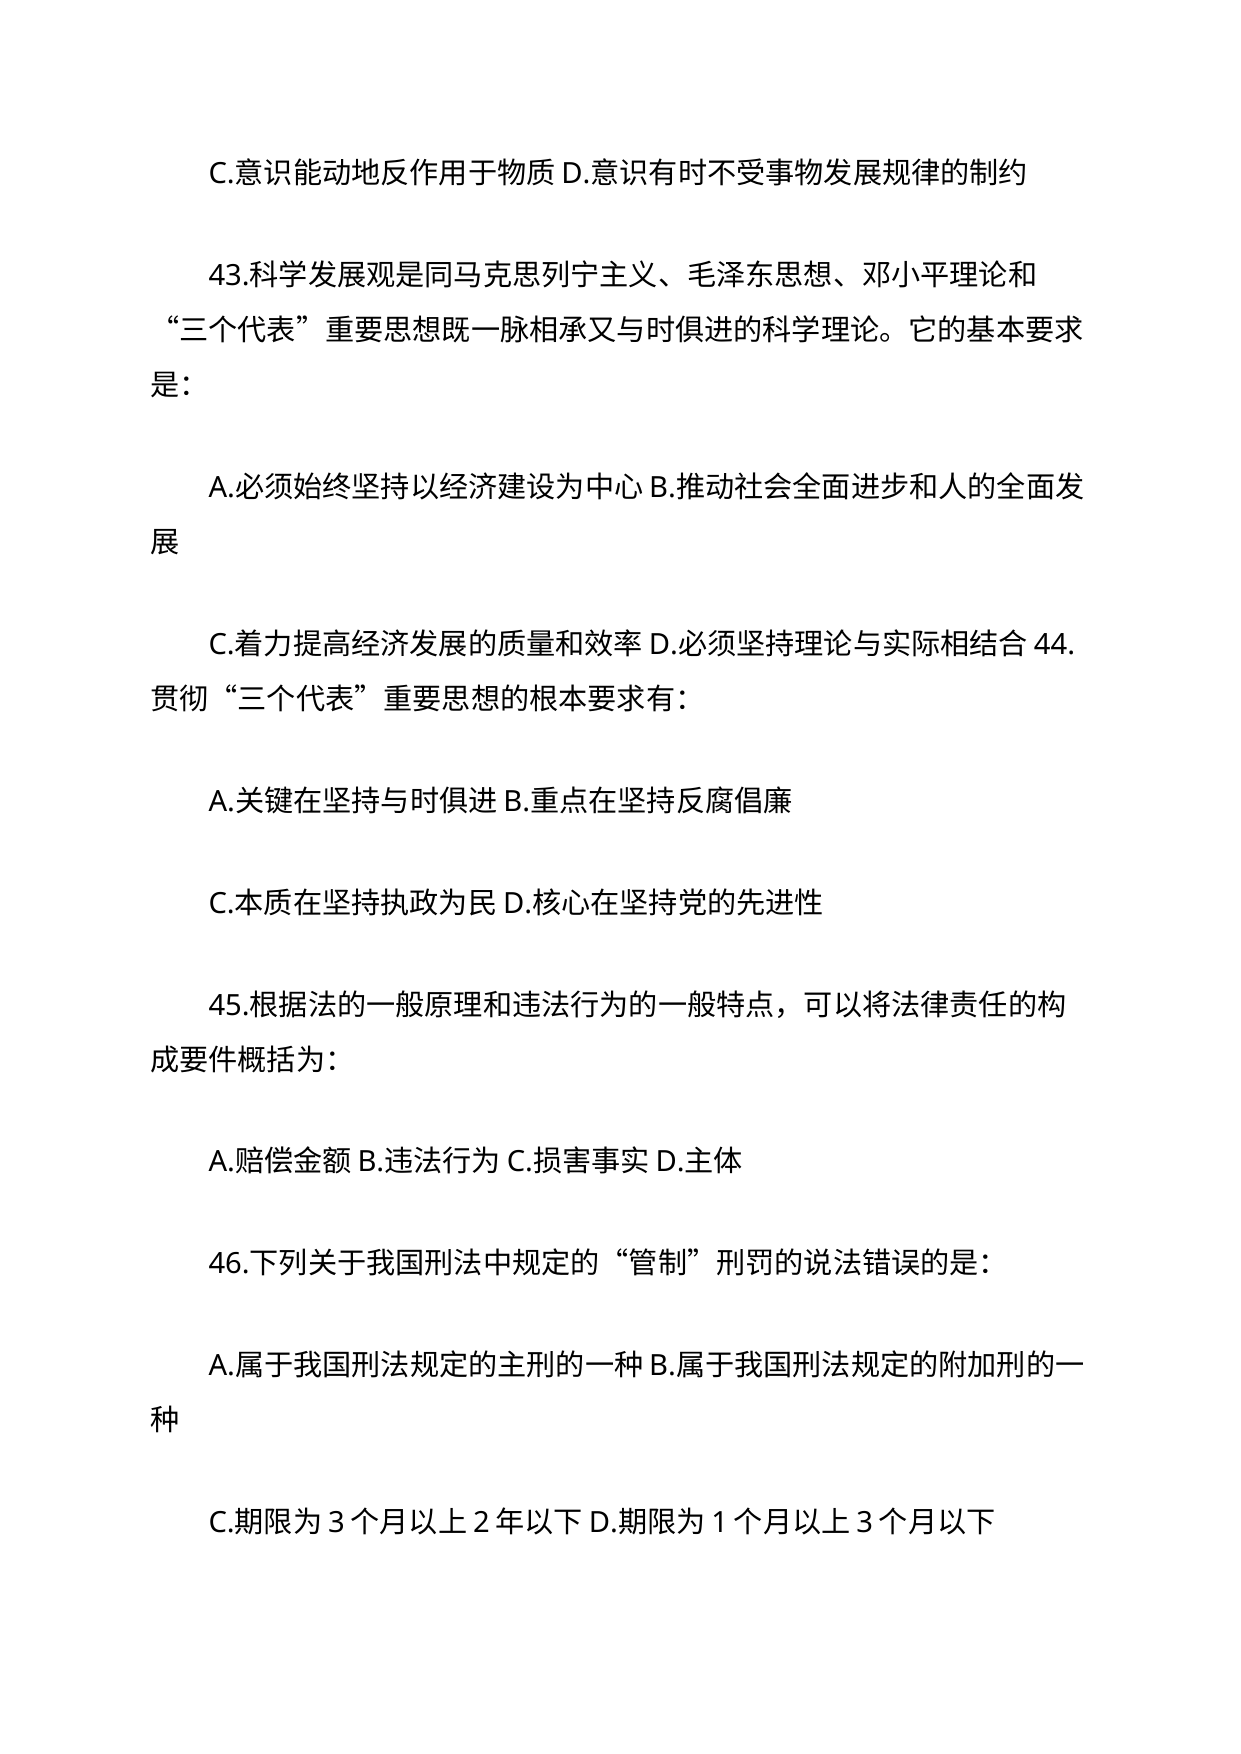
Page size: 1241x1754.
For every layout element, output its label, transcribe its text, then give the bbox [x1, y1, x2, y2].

text 43.科学发展观是同马克思列宁主义、毛泽东思想、邓小平理论和“三个代表”重要思想既一脉相承又与时俱进的科学理论。它的基本要求是： [150, 252, 1090, 404]
text 46.下列关于我国刑法中规定的“管制”刑罚的说法错误的是： [150, 1240, 1090, 1282]
text A.属于我国刑法规定的主刑的一种B.属于我国刑法规定的附加刑的一种 [150, 1342, 1090, 1439]
text C.本质在坚持执政为民D.核心在坚持党的先进性 [150, 879, 1090, 922]
text A.赔偿金额B.违法行为C.损害事实D.主体 [150, 1138, 1090, 1180]
text C.着力提高经济发展的质量和效率D.必须坚持理论与实际相结合44.贯彻“三个代表”重要思想的根本要求有： [150, 620, 1090, 718]
text C.期限为3个月以上2年以下D.期限为1个月以上3个月以下 [150, 1499, 1090, 1541]
text 45.根据法的一般原理和违法行为的一般特点，可以将法律责任的构成要件概括为： [150, 981, 1090, 1078]
text A.必须始终坚持以经济建设为中心B.推动社会全面进步和人的全面发展 [150, 464, 1090, 561]
text A.关键在坚持与时俱进B.重点在坚持反腐倡廉 [150, 777, 1090, 819]
text C.意识能动地反作用于物质D.意识有时不受事物发展规律的制约 [150, 150, 1090, 192]
